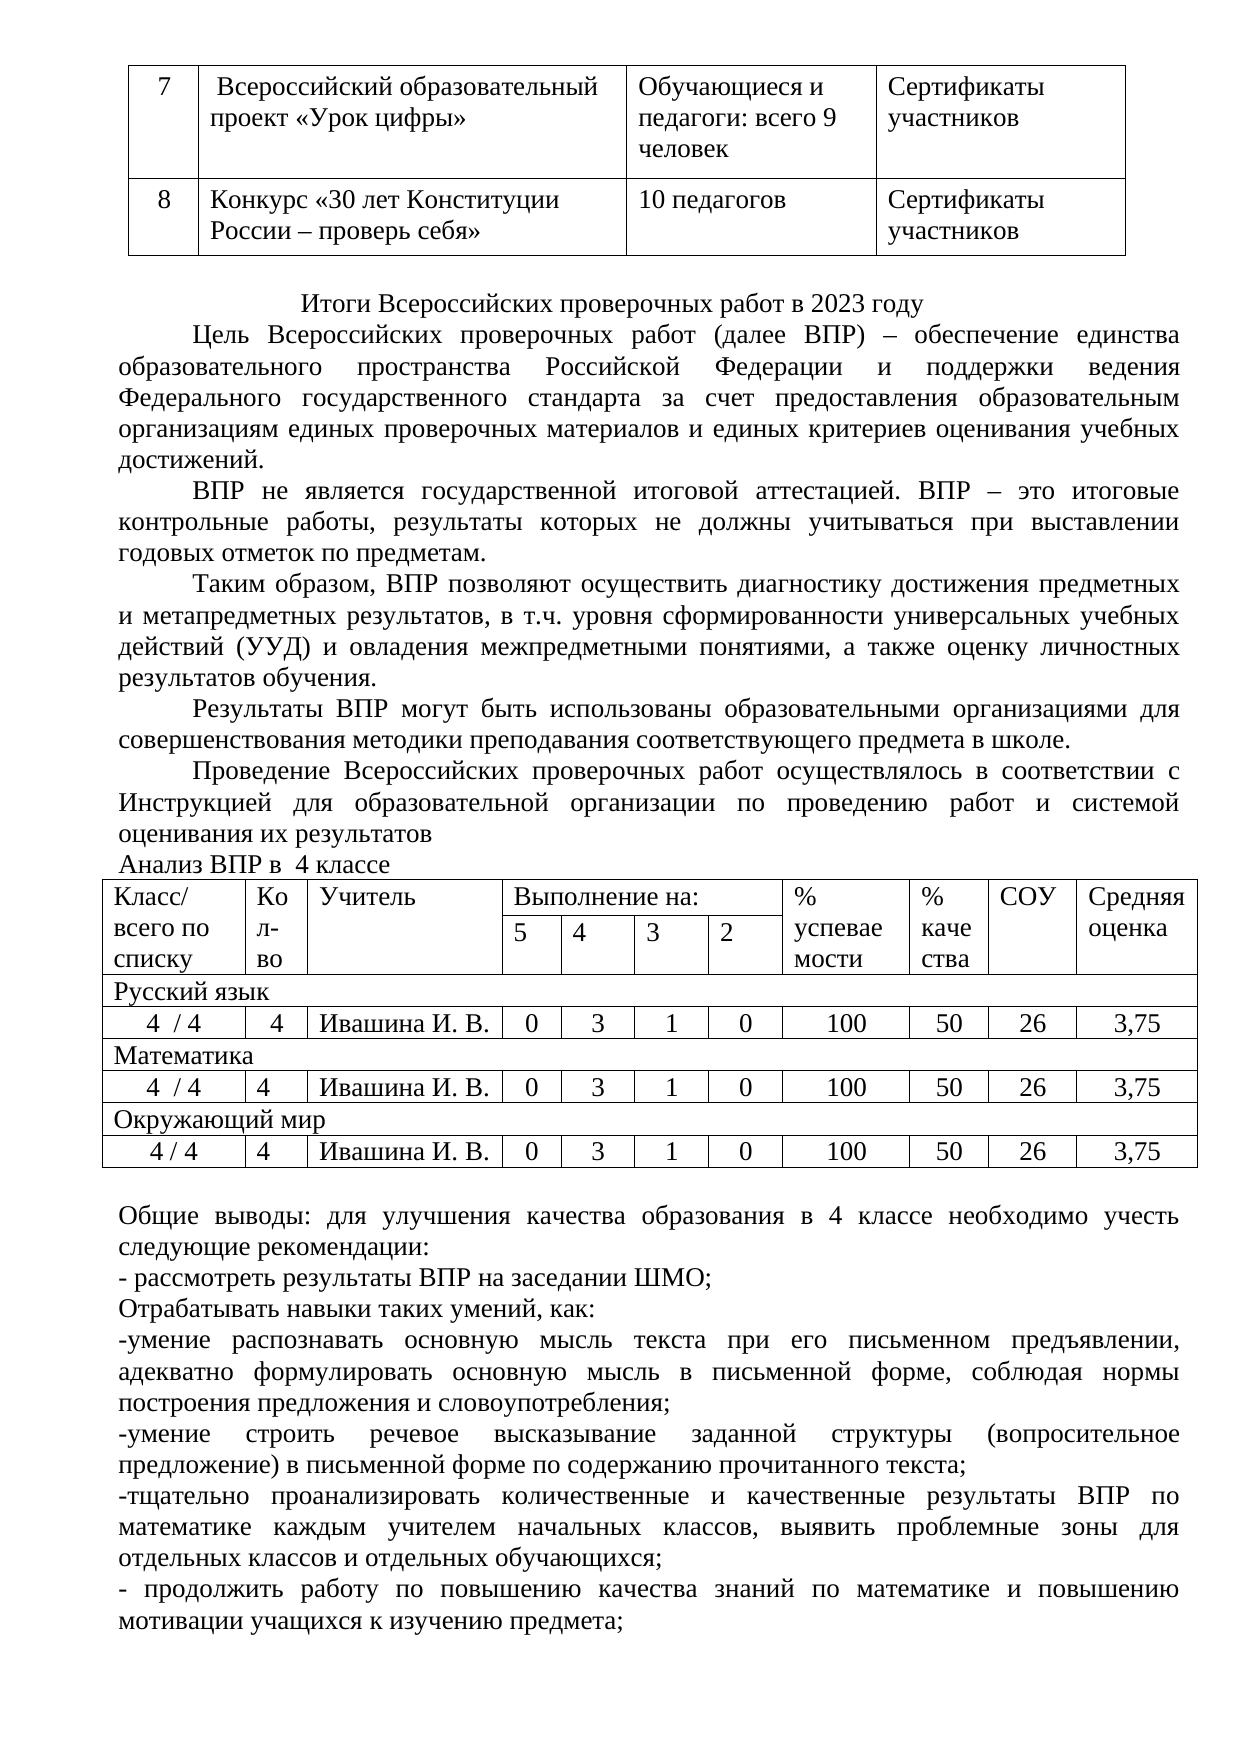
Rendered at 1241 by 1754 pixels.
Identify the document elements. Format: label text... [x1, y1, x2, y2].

text Проведение Всероссийских проверочных работ осуществлялось в соответствии с Инструкцией для образовательной организации по проведению работ и системой оценивания их результатов [118, 754, 1181, 848]
table_cell Математика [103, 1039, 1197, 1070]
table_cell 4 [246, 1071, 307, 1102]
text Цель Всероссийских проверочных работ (далее ВПР) – обеспечение единства образовательного пространства Российской Федерации и поддержки ведения Федерального государственного стандарта за счет предоставления образовательным организациям единых проверочных материалов и единых критериев оценивания учебных достижений. [118, 318, 1181, 474]
text Результаты ВПР могут быть использованы образовательными организациями для совершенствования методики преподавания соответствующего предмета в школе. [118, 692, 1181, 754]
text -тщательно проанализировать количественные и качественные результаты ВПР по математике каждым учителем начальных классов, выявить проблемные зоны для отдельных классов и отдельных обучающихся; [118, 1479, 1181, 1573]
table_cell 1 [635, 1007, 708, 1038]
table_cell 8 [129, 179, 198, 255]
table_cell 0 [503, 1071, 561, 1102]
table_cell 0 [709, 1136, 782, 1167]
table_cell 26 [989, 1071, 1076, 1102]
table_cell Конкурс «30 лет Конституции России – проверь себя» [199, 179, 626, 255]
table_cell 3,75 [1077, 1007, 1197, 1038]
table_header Кол-во [246, 880, 307, 973]
table_cell 26 [989, 1007, 1076, 1038]
table_cell 50 [910, 1007, 988, 1038]
table_cell 0 [709, 1071, 782, 1102]
text ВПР не является государственной итоговой аттестацией. ВПР – это итоговые контрольные работы, результаты которых не должны учитываться при выставлении годовых отметок по предметам. [118, 474, 1181, 568]
table_cell 5 [503, 916, 561, 973]
text Анализ ВПР в 4 классе [118, 848, 1181, 879]
table_cell 4 [562, 916, 634, 973]
table_cell 4 / 4 [103, 1136, 245, 1167]
table_cell 50 [910, 1071, 988, 1102]
table_header СОУ [989, 880, 1076, 973]
table_cell 50 [910, 1136, 988, 1167]
table_cell 4 / 4 [103, 1071, 245, 1102]
table_cell Окружающий мир [103, 1103, 1197, 1134]
text Таким образом, ВПР позволяют осуществить диагностику достижения предметных и метапредметных результатов, в т.ч. уровня сформированности универсальных учебных действий (УУД) и овладения межпредметными понятиями, а также оценку личностных результатов обучения. [118, 568, 1181, 692]
table_cell 3,75 [1077, 1071, 1197, 1102]
table_cell Обучающиеся и педагоги: всего 9 человек [627, 66, 876, 178]
table_header % успеваемости [783, 880, 909, 973]
table_cell 4 / 4 [103, 1007, 245, 1038]
table_cell 0 [503, 1007, 561, 1038]
table_cell Русский язык [103, 975, 1197, 1006]
table_header Средняя оценка [1077, 880, 1197, 973]
table_cell 100 [783, 1136, 909, 1167]
text Общие выводы: для улучшения качества образования в 4 классе необходимо учесть следующие рекомендации: [118, 1199, 1181, 1261]
table_header Класс/ всего по списку [103, 880, 245, 973]
table_cell 0 [709, 1007, 782, 1038]
table_cell Ивашина И. В. [308, 1136, 502, 1167]
table_cell Ивашина И. В. [308, 1071, 502, 1102]
text Итоги Всероссийских проверочных работ в 2023 году [118, 287, 1181, 318]
table_cell 0 [503, 1136, 561, 1167]
table_cell 3 [562, 1007, 634, 1038]
text Отрабатывать навыки таких умений, как: [118, 1292, 1181, 1323]
table_cell 3 [562, 1136, 634, 1167]
table_cell 4 [246, 1007, 307, 1038]
table_header % качества [910, 880, 988, 973]
text -умение распознавать основную мысль текста при его письменном предъявлении, адекватно формулировать основную мысль в письменной форме, соблюдая нормы построения предложения и словоупотребления; [118, 1323, 1181, 1417]
table_cell 3,75 [1077, 1136, 1197, 1167]
text - рассмотреть результаты ВПР на заседании ШМО; [118, 1261, 1181, 1292]
table_cell Всероссийский образовательный проект «Урок цифры» [199, 66, 626, 178]
table_header Учитель [308, 880, 502, 973]
table_cell 2 [709, 916, 782, 973]
table_cell 26 [989, 1136, 1076, 1167]
table_cell 3 [562, 1071, 634, 1102]
text -умение строить речевое высказывание заданной структуры (вопросительное предложение) в письменной форме по содержанию прочитанного текста; [118, 1417, 1181, 1479]
table_cell Ивашина И. В. [308, 1007, 502, 1038]
table_cell 4 [246, 1136, 307, 1167]
table_cell 1 [635, 1136, 708, 1167]
table_cell 1 [635, 1071, 708, 1102]
table_cell 10 педагогов [627, 179, 876, 255]
table_cell 7 [129, 66, 198, 178]
table_cell 100 [783, 1007, 909, 1038]
table_cell 100 [783, 1071, 909, 1102]
table_cell Сертификаты участников [877, 179, 1125, 255]
table_header Выполнение на: [503, 880, 782, 915]
text - продолжить работу по повышению качества знаний по математике и повышению мотивации учащихся к изучению предмета; [118, 1573, 1181, 1635]
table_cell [877, 66, 1125, 178]
table_cell 3 [635, 916, 708, 973]
